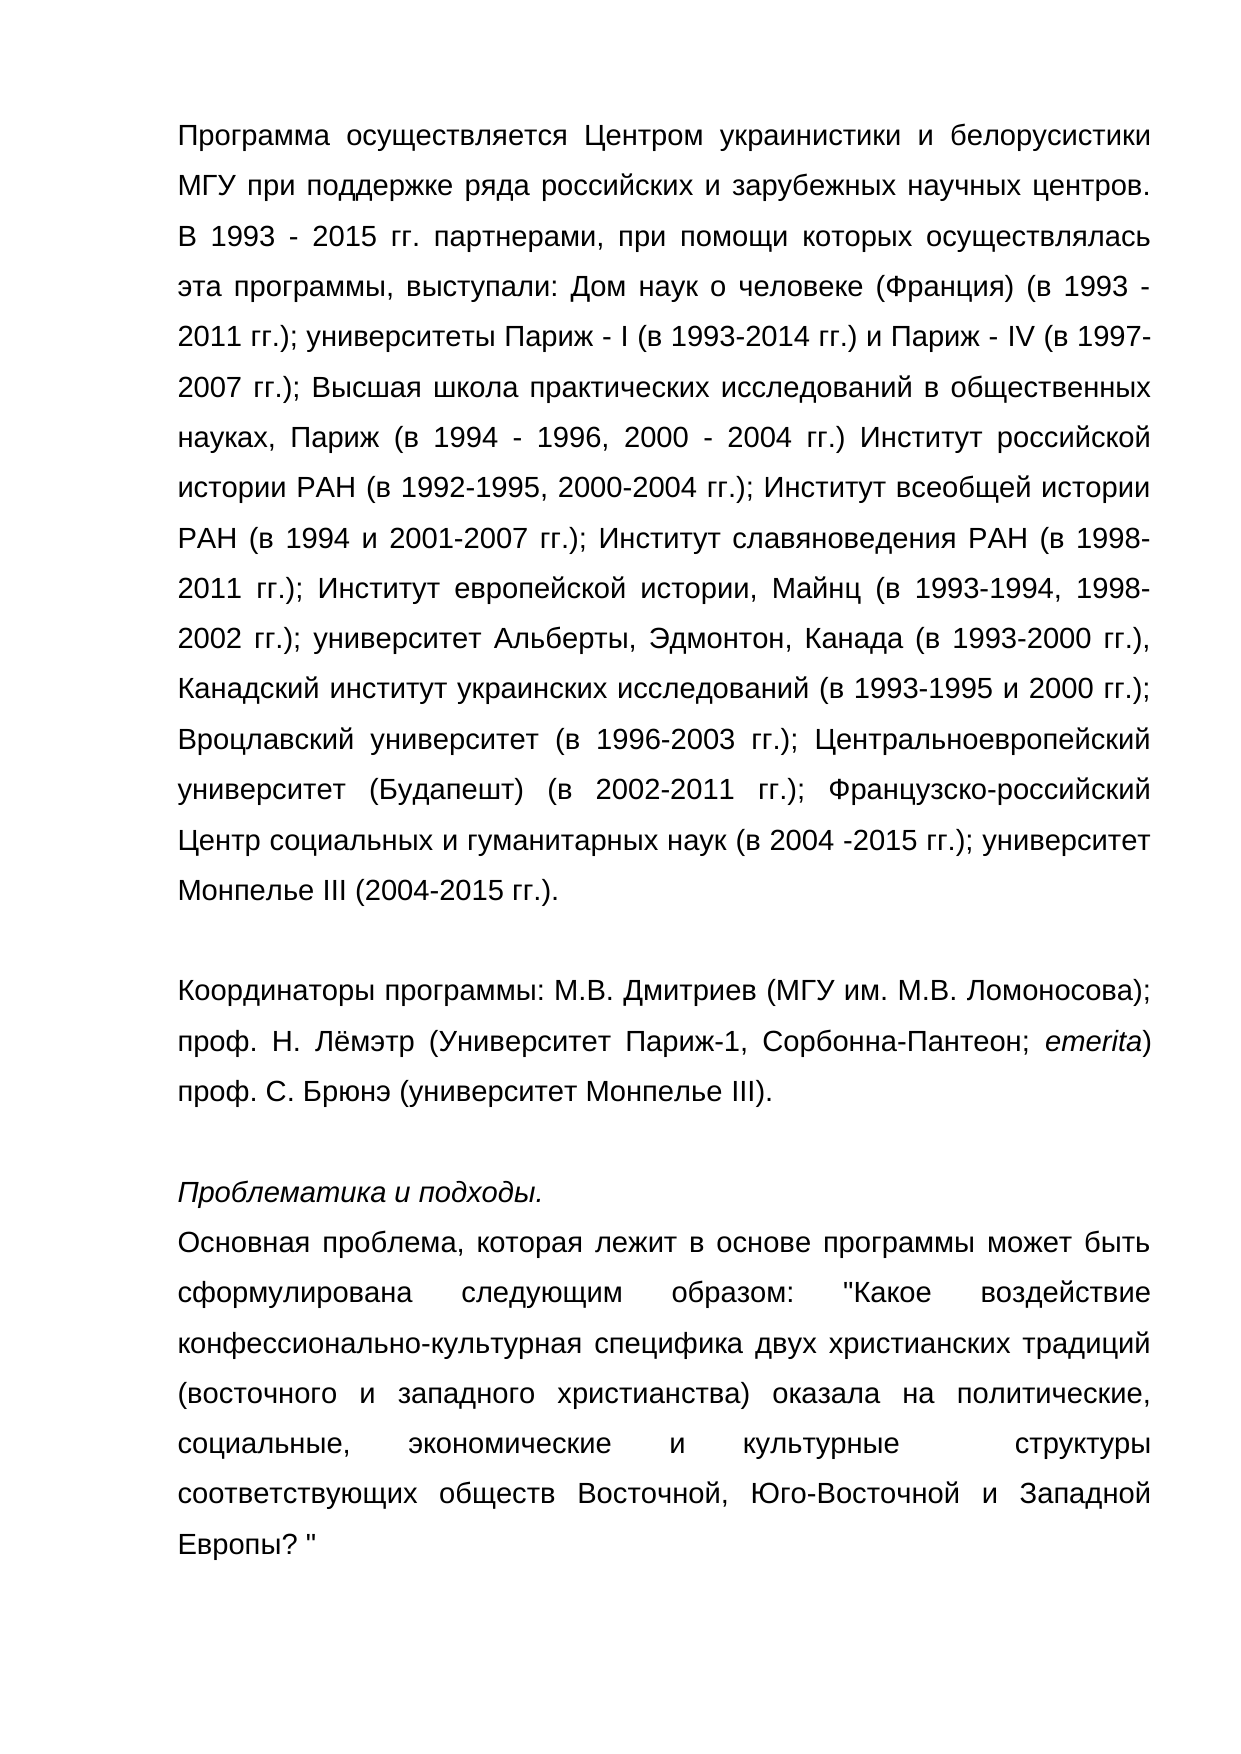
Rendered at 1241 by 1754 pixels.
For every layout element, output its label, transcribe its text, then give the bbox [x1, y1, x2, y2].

text Проблематика и подходы. [177, 1175, 1152, 1208]
text Основная проблема, которая лежит в основе программы может быть сформулирована следующим образом: "Какое воздействие конфессионально-культурная специфика двух христианских традиций (восточного и западного христианства) оказала на политические, социальные, экономические и культурные структуры соответствующих обществ Восточной, Юго-Восточной и Западной Европы? " [177, 1225, 1152, 1560]
text Программа осуществляется Центром украинистики и белорусистики МГУ при поддержке ряда российских и зарубежных научных центров. В 1993 - 2015 гг. партнерами, при помощи которых осуществлялась эта программы, выступали: Дом наук о человеке (Франция) (в 1993 - 2011 гг.); университеты Париж - I (в 1993-2014 гг.) и Париж - IV (в 1997-2007 гг.); Высшая школа практических исследований в общественных науках, Париж (в 1994 - 1996, 2000 - 2004 гг.) Институт российской истории РАН (в 1992-1995, 2000-2004 гг.); Институт всеобщей истории РАН (в 1994 и 2001-2007 гг.); Институт славяноведения РАН (в 1998-2011 гг.); Институт европейской истории, Майнц (в 1993-1994, 1998-2002 гг.); университет Альберты, Эдмонтон, Канада (в 1993-2000 гг.), Канадский институт украинских исследований (в 1993-1995 и 2000 гг.); Вроцлавский университет (в 1996-2003 гг.); Центральноевропейский университет (Будапешт) (в 2002-2011 гг.); Французско-российский Центр социальных и гуманитарных наук (в 2004 -2015 гг.); университет Монпелье III (2004-2015 гг.). [177, 118, 1152, 906]
text Координаторы программы: М.В. Дмитриев (МГУ им. М.В. Ломоносова); проф. Н. Лёмэтр (Университет Париж-1, Сорбонна-Пантеон; emerita) проф. С. Брюнэ (университет Монпелье III). [177, 973, 1152, 1108]
